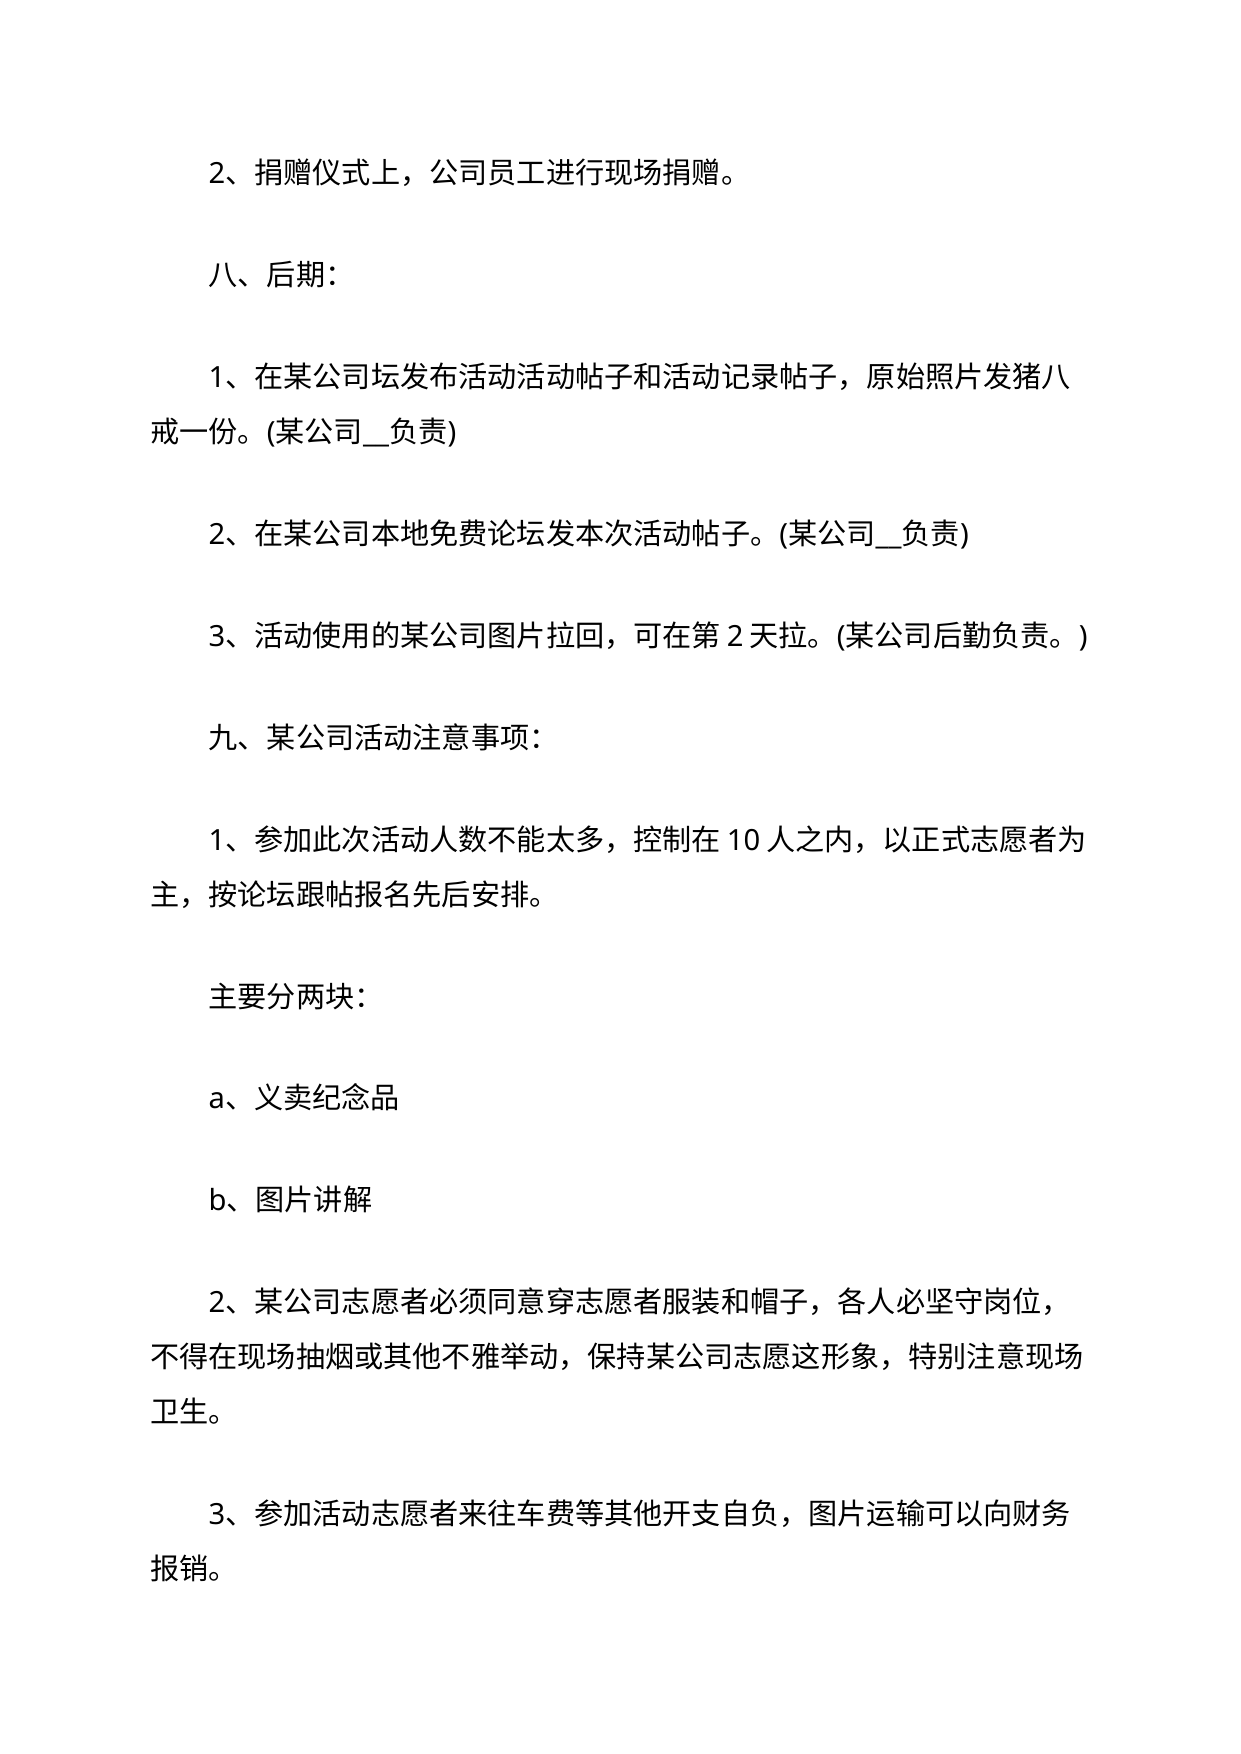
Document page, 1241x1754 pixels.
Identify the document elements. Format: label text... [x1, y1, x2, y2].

text 3、活动使用的某公司图片拉回，可在第2天拉。(某公司后勤负责。) [150, 613, 1090, 655]
text a、义卖纪念品 [150, 1075, 1090, 1117]
text 主要分两块： [150, 973, 1090, 1016]
text 2、在某公司本地免费论坛发本次活动帖子。(某公司__负责) [150, 511, 1090, 553]
text 1、参加此次活动人数不能太多，控制在10人之内，以正式志愿者为主，按论坛跟帖报名先后安排。 [150, 816, 1090, 914]
text 1、在某公司坛发布活动活动帖子和活动记录帖子，原始照片发猪八戒一份。(某公司__负责) [150, 354, 1090, 451]
text 2、某公司志愿者必须同意穿志愿者服装和帽子，各人必坚守岗位，不得在现场抽烟或其他不雅举动，保持某公司志愿这形象，特别注意现场卫生。 [150, 1279, 1090, 1431]
text b、图片讲解 [150, 1177, 1090, 1219]
text 2、捐赠仪式上，公司员工进行现场捐赠。 [150, 150, 1090, 192]
text 八、后期： [150, 252, 1090, 294]
text 3、参加活动志愿者来往车费等其他开支自负，图片运输可以向财务报销。 [150, 1491, 1090, 1588]
text 九、某公司活动注意事项： [150, 715, 1090, 757]
